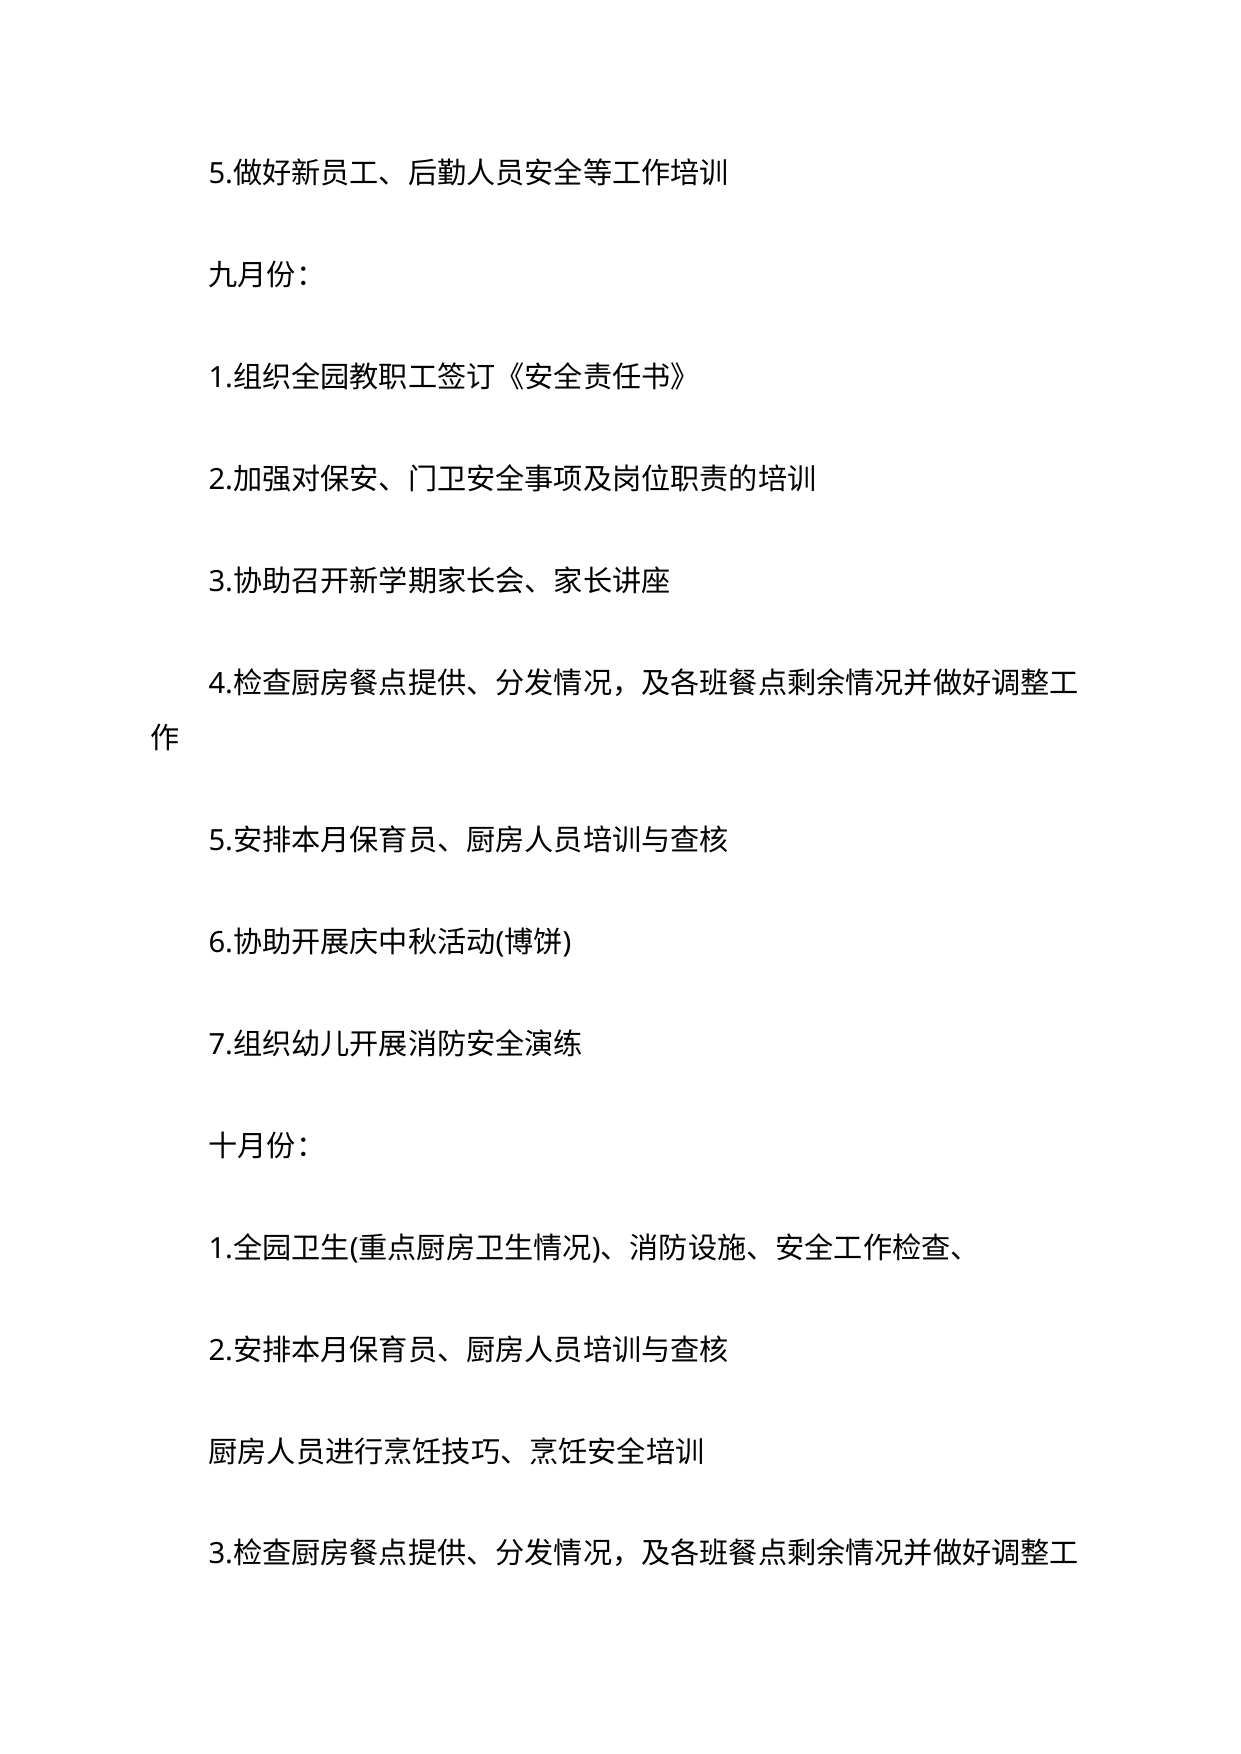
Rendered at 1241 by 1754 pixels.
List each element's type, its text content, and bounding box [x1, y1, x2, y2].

text 5.安排本月保育员、厨房人员培训与查核 [150, 816, 1090, 859]
text 2.安排本月保育员、厨房人员培训与查核 [150, 1326, 1090, 1368]
text 九月份： [150, 252, 1090, 294]
text 十月份： [150, 1122, 1090, 1165]
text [150, 1530, 1090, 1572]
text 1.全园卫生(重点厨房卫生情况)、消防设施、安全工作检查、 [150, 1224, 1090, 1267]
text 4.检查厨房餐点提供、分发情况，及各班餐点剩余情况并做好调整工作 [150, 660, 1090, 757]
text 7.组织幼儿开展消防安全演练 [150, 1020, 1090, 1063]
text 6.协助开展庆中秋活动(博饼) [150, 918, 1090, 961]
text 5.做好新员工、后勤人员安全等工作培训 [150, 150, 1090, 192]
text 厨房人员进行烹饪技巧、烹饪安全培训 [150, 1428, 1090, 1470]
text 1.组织全园教职工签订《安全责任书》 [150, 354, 1090, 396]
text 3.协助召开新学期家长会、家长讲座 [150, 558, 1090, 600]
text 2.加强对保安、门卫安全事项及岗位职责的培训 [150, 456, 1090, 498]
